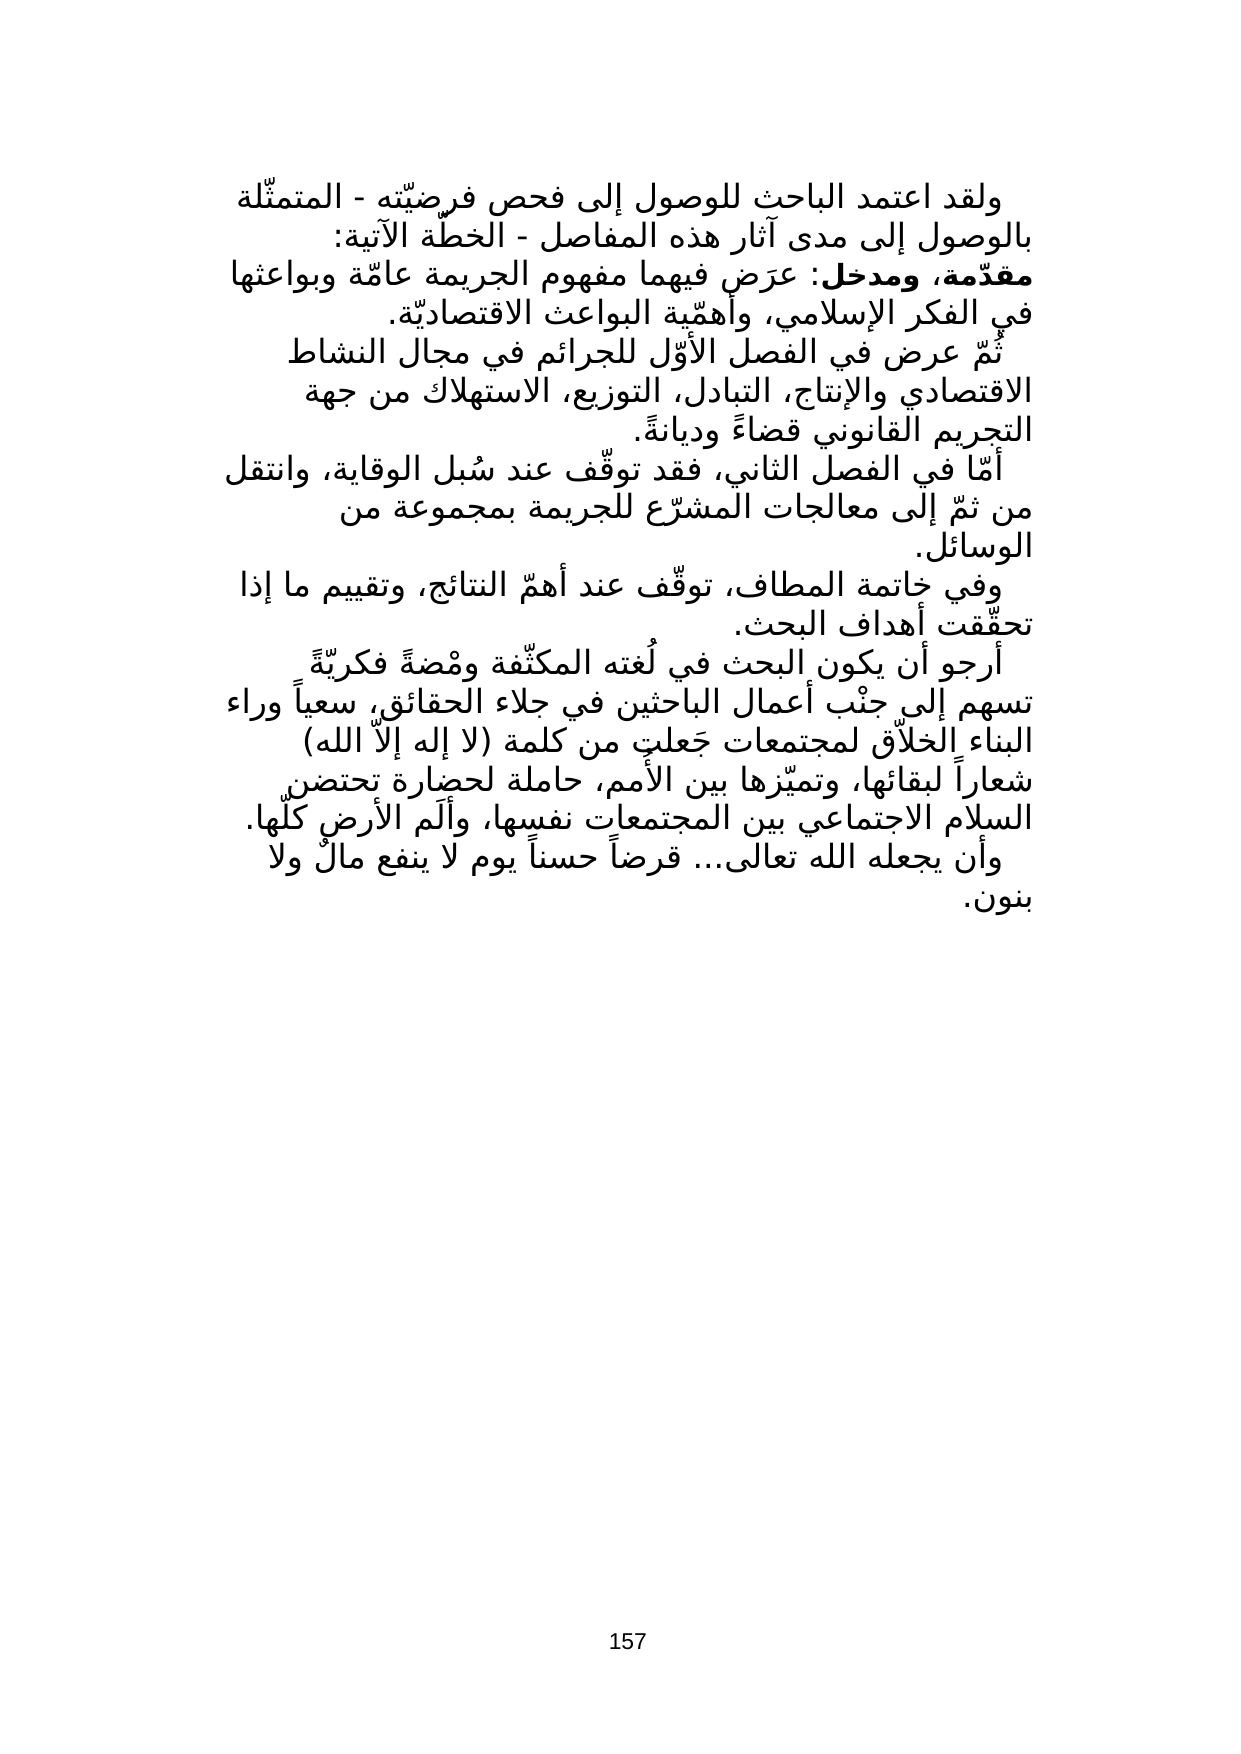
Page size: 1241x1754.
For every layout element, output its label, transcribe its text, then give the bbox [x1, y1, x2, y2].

text ثُمّ عرض في الفصل الأوّل للجرائم في مجال النشاط الاقتصادي والإنتاج، التبادل، التوزيع، الاستهلاك من جهة التجريم القانوني قضاءً وديانةً. [222, 333, 1033, 449]
text وأن يجعله الله تعالى... قرضاً حسناً يوم لا ينفع مالٌ ولا بنون. [222, 838, 1033, 915]
text ولقد اعتمد الباحث للوصول إلى فحص فرضيّته - المتمثّلة بالوصول إلى مدى آثار هذه المفاصل - الخطّة الآتية: مقدّمة، ومدخل: عرَض فيهما مفهوم الجريمة عامّة وبواعثها في الفكر الإسلامي، وأهمّية البواعث الاقتصاديّة. [222, 177, 1033, 333]
text أرجو أن يكون البحث في لُغته المكثّفة ومْضةً فكريّةً تسهم إلى جنْب أعمال الباحثين في جلاء الحقائق، سعياً وراء البناء الخلاّق لمجتمعات جَعلت من كلمة (لا إله إلاّ الله) شعاراً لبقائها، وتميّزها بين الأُمم، حاملة لحضارة تحتضن السلام الاجتماعي بين المجتمعات نفسها، وألَم الأرض كلّها. [222, 643, 1033, 838]
text وفي خاتمة المطاف، توقّف عند أهمّ النتائج، وتقييم ما إذا تحقّقت أهداف البحث. [222, 566, 1033, 643]
text أمّا في الفصل الثاني، فقد توقّف عند سُبل الوقاية، وانتقل من ثمّ إلى معالجات المشرّع للجريمة بمجموعة من الوسائل. [222, 449, 1033, 566]
